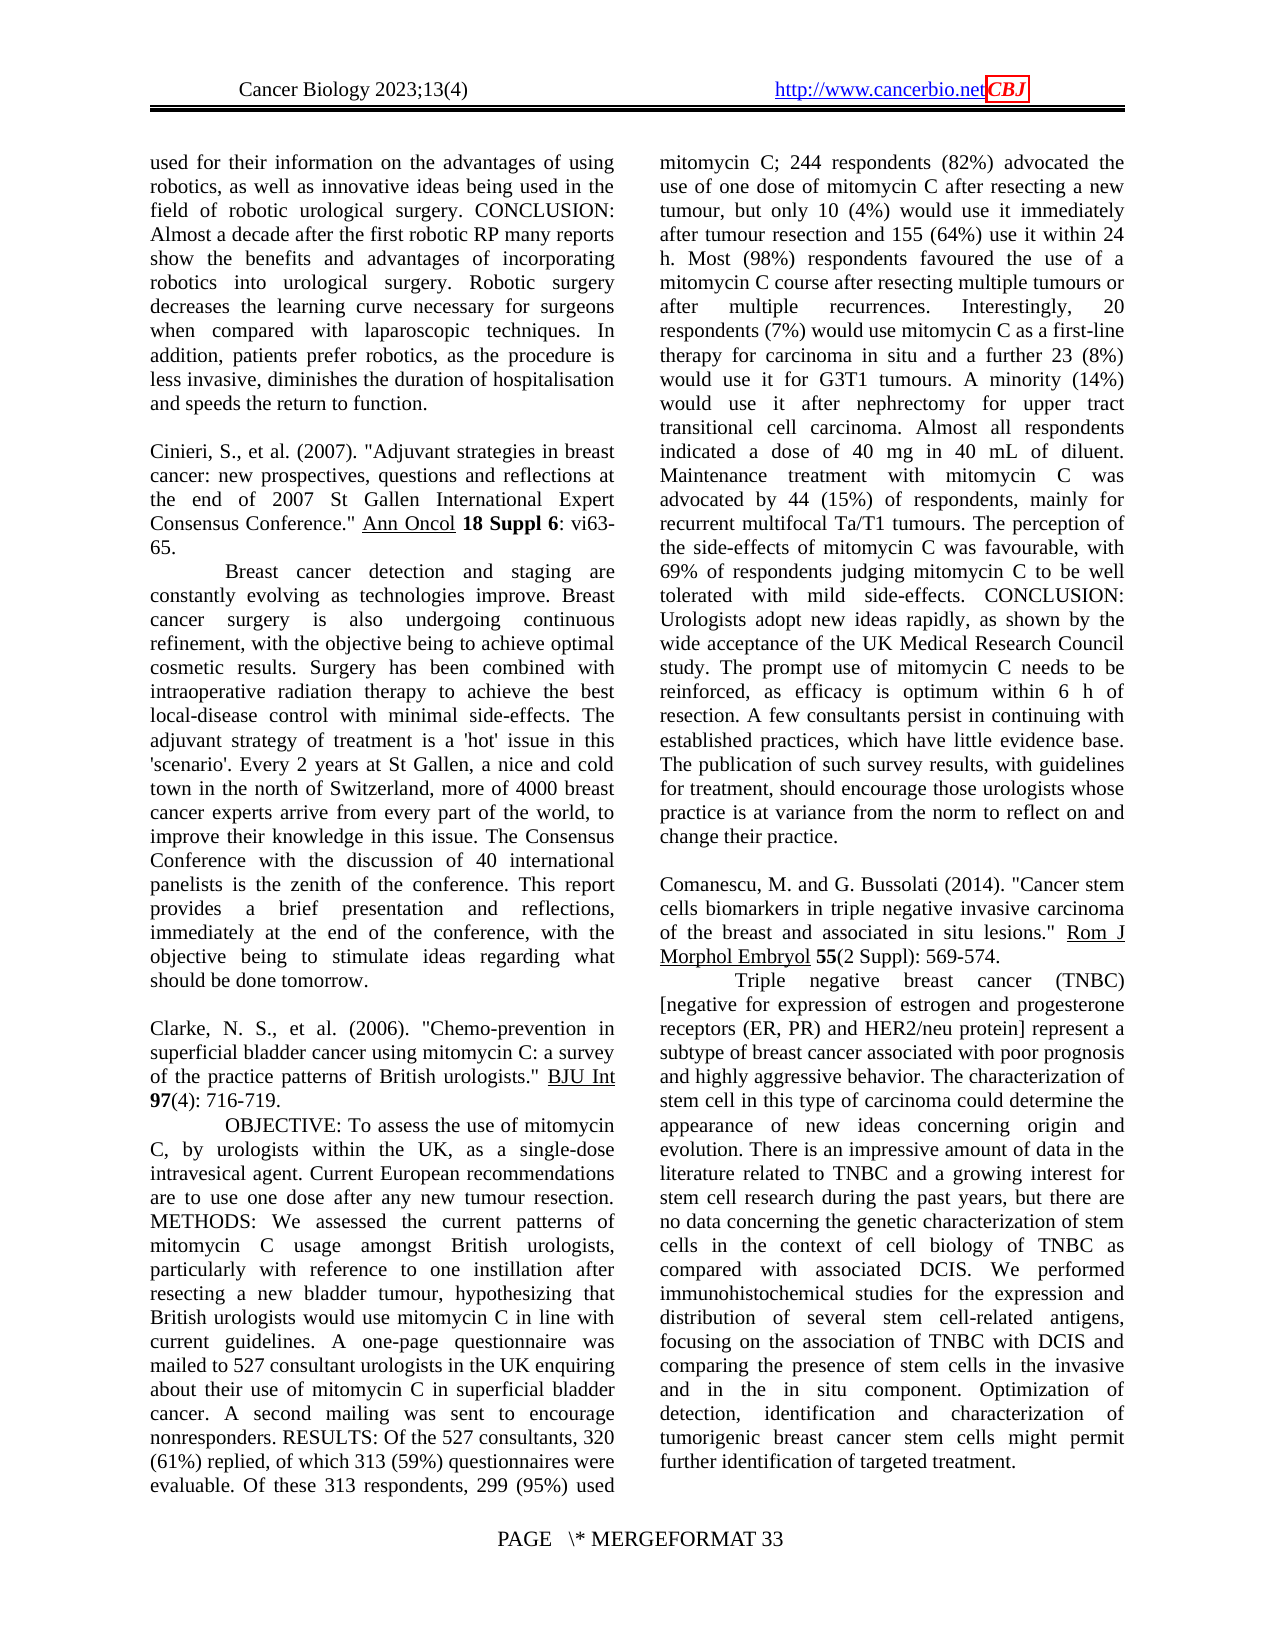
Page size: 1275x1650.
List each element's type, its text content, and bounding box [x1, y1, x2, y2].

text Comanescu, M. and G. Bussolati (2014). "Cancer stem cells biomarkers in triple negative invasive carcinoma of the breast and associated in situ lesions." Rom J Morphol Embryol 55(2 Suppl): 569-574. [659, 872, 1125, 968]
text OBJECTIVE: To assess the use of mitomycin C, by urologists within the UK, as a single-dose intravesical agent. Current European recommendations are to use one dose after any new tumour resection. METHODS: We assessed the current patterns of mitomycin C usage amongst British urologists, particularly with reference to one instillation after resecting a new bladder tumour, hypothesizing that British urologists would use mitomycin C in line with current guidelines. A one-page questionnaire was mailed to 527 consultant urologists in the UK enquiring about their use of mitomycin C in superficial bladder cancer. A second mailing was sent to encourage nonresponders. RESULTS: Of the 527 consultants, 320 (61%) replied, of which 313 (59%) questionnaires were evaluable. Of these 313 respondents, 299 (95%) used mitomycin C; 244 respondents (82%) advocated the use of one dose of mitomycin C after resecting a new tumour, but only 10 (4%) would use it immediately after tumour resection and 155 (64%) use it within 24 h. Most (98%) respondents favoured the use of a mitomycin C course after resecting multiple tumours or after multiple recurrences. Interestingly, 20 respondents (7%) would use mitomycin C as a first-line therapy for carcinoma in situ and a further 23 (8%) would use it for G3T1 tumours. A minority (14%) would use it after nephrectomy for upper tract transitional cell carcinoma. Almost all respondents indicated a dose of 40 mg in 40 mL of diluent. Maintenance treatment with mitomycin C was advocated by 44 (15%) of respondents, mainly for recurrent multifocal Ta/T1 tumours. The perception of the side-effects of mitomycin C was favourable, with 69% of respondents judging mitomycin C to be well tolerated with mild side-effects. CONCLUSION: Urologists adopt new ideas rapidly, as shown by the wide acceptance of the UK Medical Research Council study. The prompt use of mitomycin C needs to be reinforced, as efficacy is optimum within 6 h of resection. A few consultants persist in continuing with established practices, which have little evidence base. The publication of such survey results, with guidelines for treatment, should encourage those urologists whose practice is at variance from the norm to reflect on and change their practice. [150, 1112, 615, 1497]
text Triple negative breast cancer (TNBC) [negative for expression of estrogen and progesterone receptors (ER, PR) and HER2/neu protein] represent a subtype of breast cancer associated with poor prognosis and highly aggressive behavior. The characterization of stem cell in this type of carcinoma could determine the appearance of new ideas concerning origin and evolution. There is an impressive amount of data in the literature related to TNBC and a growing interest for stem cell research during the past years, but there are no data concerning the genetic characterization of stem cells in the context of cell biology of TNBC as compared with associated DCIS. We performed immunohistochemical studies for the expression and distribution of several stem cell-related antigens, focusing on the association of TNBC with DCIS and comparing the presence of stem cells in the invasive and in the in situ component. Optimization of detection, identification and characterization of tumorigenic breast cancer stem cells might permit further identification of targeted treatment. [659, 968, 1125, 1473]
text OBJECTIVE: To assess the use of mitomycin C, by urologists within the UK, as a single-dose intravesical agent. Current European recommendations are to use one dose after any new tumour resection. METHODS: We assessed the current patterns of mitomycin C usage amongst British urologists, particularly with reference to one instillation after resecting a new bladder tumour, hypothesizing that British urologists would use mitomycin C in line with current guidelines. A one-page questionnaire was mailed to 527 consultant urologists in the UK enquiring about their use of mitomycin C in superficial bladder cancer. A second mailing was sent to encourage nonresponders. RESULTS: Of the 527 consultants, 320 (61%) replied, of which 313 (59%) questionnaires were evaluable. Of these 313 respondents, 299 (95%) used mitomycin C; 244 respondents (82%) advocated the use of one dose of mitomycin C after resecting a new tumour, but only 10 (4%) would use it immediately after tumour resection and 155 (64%) use it within 24 h. Most (98%) respondents favoured the use of a mitomycin C course after resecting multiple tumours or after multiple recurrences. Interestingly, 20 respondents (7%) would use mitomycin C as a first-line therapy for carcinoma in situ and a further 23 (8%) would use it for G3T1 tumours. A minority (14%) would use it after nephrectomy for upper tract transitional cell carcinoma. Almost all respondents indicated a dose of 40 mg in 40 mL of diluent. Maintenance treatment with mitomycin C was advocated by 44 (15%) of respondents, mainly for recurrent multifocal Ta/T1 tumours. The perception of the side-effects of mitomycin C was favourable, with 69% of respondents judging mitomycin C to be well tolerated with mild side-effects. CONCLUSION: Urologists adopt new ideas rapidly, as shown by the wide acceptance of the UK Medical Research Council study. The prompt use of mitomycin C needs to be reinforced, as efficacy is optimum within 6 h of resection. A few consultants persist in continuing with established practices, which have little evidence base. The publication of such survey results, with guidelines for treatment, should encourage those urologists whose practice is at variance from the norm to reflect on and change their practice. [659, 150, 1125, 848]
text Cinieri, S., et al. (2007). "Adjuvant strategies in breast cancer: new prospectives, questions and reflections at the end of 2007 St Gallen International Expert Consensus Conference." Ann Oncol 18 Suppl 6: vi63-65. [150, 439, 615, 559]
text Breast cancer detection and staging are constantly evolving as technologies improve. Breast cancer surgery is also undergoing continuous refinement, with the objective being to achieve optimal cosmetic results. Surgery has been combined with intraoperative radiation therapy to achieve the best local-disease control with minimal side-effects. The adjuvant strategy of treatment is a 'hot' issue in this 'scenario'. Every 2 years at St Gallen, a nice and cold town in the north of Switzerland, more of 4000 breast cancer experts arrive from every part of the world, to improve their knowledge in this issue. The Consensus Conference with the discussion of 40 international panelists is the zenith of the conference. This report provides a brief presentation and reflections, immediately at the end of the conference, with the objective being to stimulate ideas regarding what should be done tomorrow. [150, 559, 615, 992]
text Clarke, N. S., et al. (2006). "Chemo-prevention in superficial bladder cancer using mitomycin C: a survey of the practice patterns of British urologists." BJU Int 97(4): 716-719. [150, 1016, 615, 1112]
